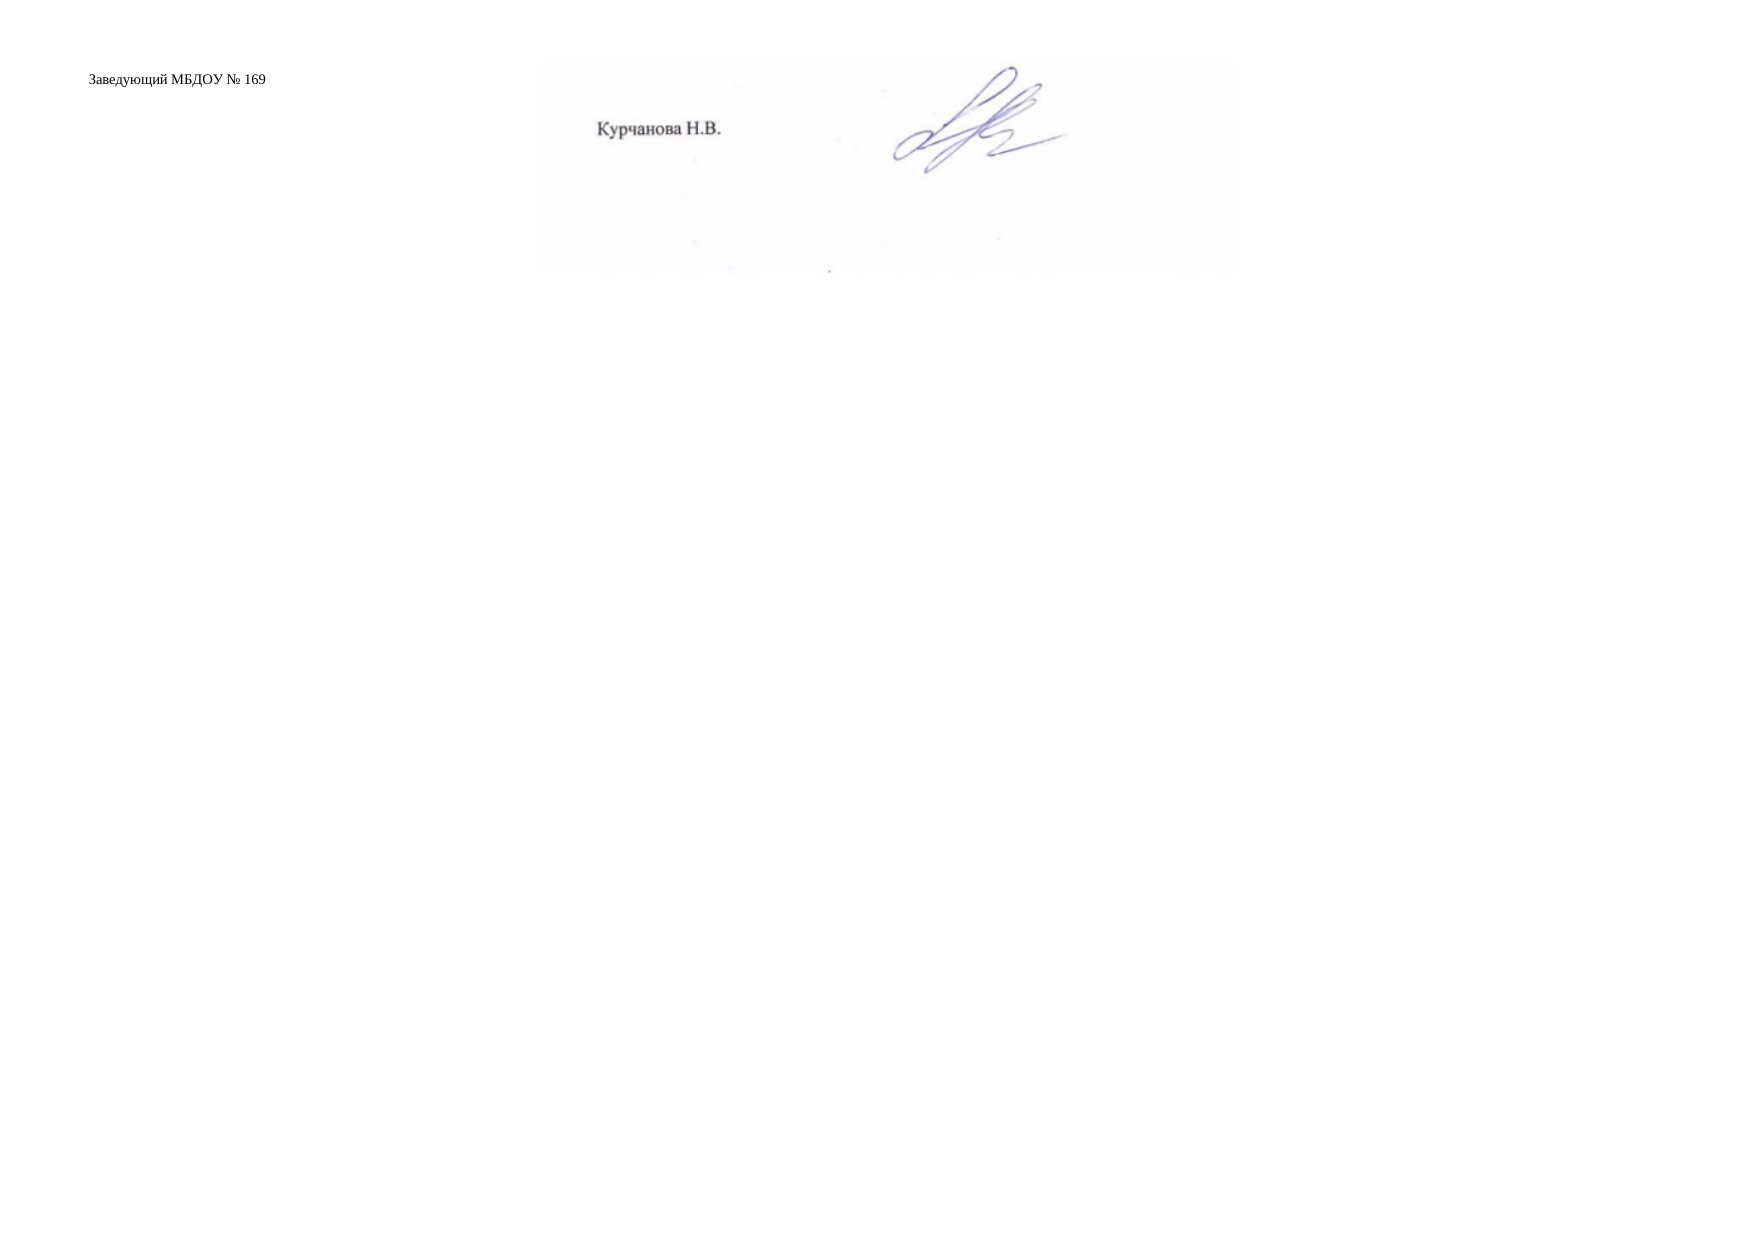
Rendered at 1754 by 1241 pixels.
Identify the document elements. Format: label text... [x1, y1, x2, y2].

picture [538, 59, 1237, 274]
